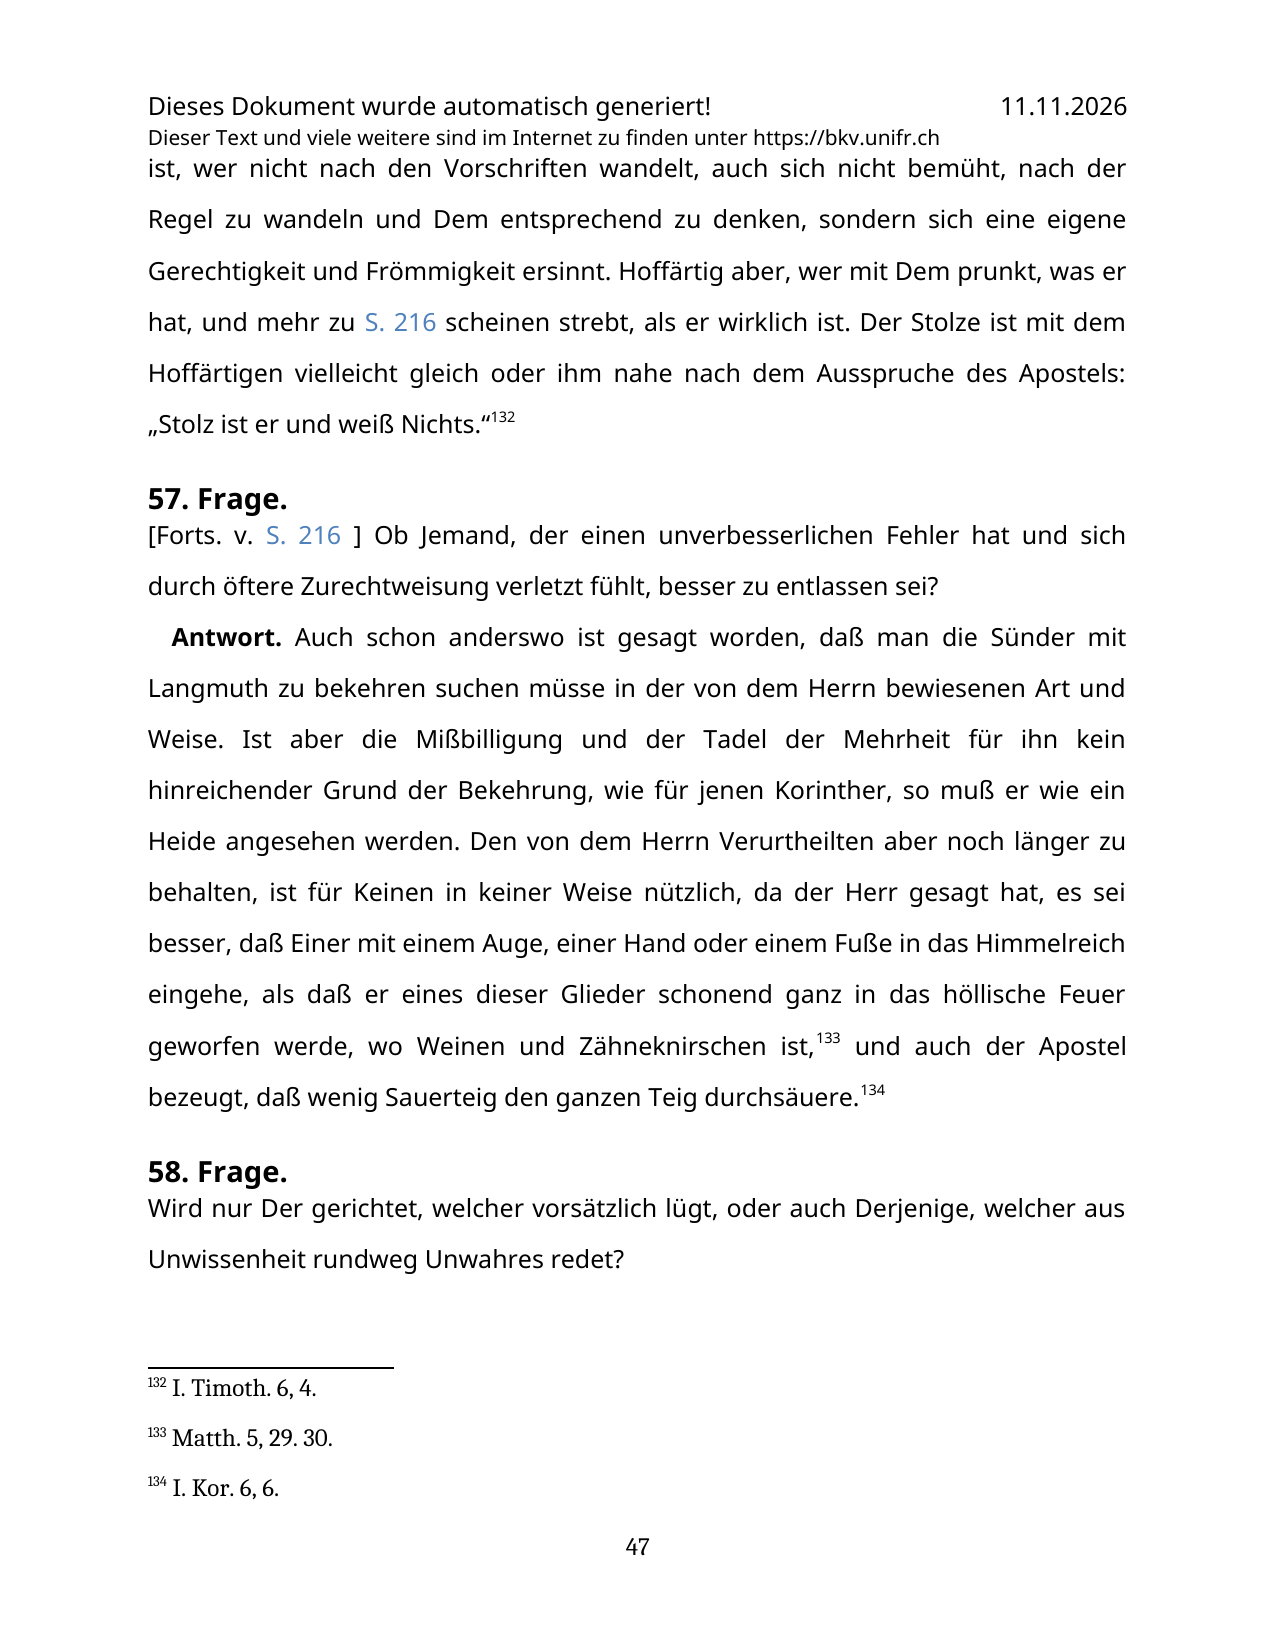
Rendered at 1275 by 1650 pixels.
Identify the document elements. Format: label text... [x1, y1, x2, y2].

text Antwort. Hochmüthig ist wohl Der, welcher sich selbst erhöht, der sich auf seine guten Werke Etwas einbildet und groß thut wie jener Pharisäer und mit den Demüthigen nichts zu thun haben will. Derselbe könnte auch wohl aufgeblasen genannt werden, wie dessen die Korinther beschuldigt wurden. Anmaßend aber ist, wer nicht nach den Vorschriften wandelt, auch sich nicht bemüht, nach der Regel zu wandeln und Dem entsprechend zu denken, sondern sich eine eigene Gerechtigkeit und Frömmigkeit ersinnt. Hoffärtig aber, wer mit Dem prunkt, was er hat, und mehr zu S. 216 scheinen strebt, als er wirklich ist. Der Stolze ist mit dem Hoffärtigen vielleicht gleich oder ihm nahe nach dem Ausspruche des Apostels: „Stolz ist er und weiß Nichts.“ [148, 151, 1127, 440]
subtitle 58. Frage. [148, 1151, 1127, 1191]
text Antwort. Auch schon anderswo ist gesagt worden, daß man die Sünder mit Langmuth zu bekehren suchen müsse in der von dem Herrn bewiesenen Art und Weise. Ist aber die Mißbilligung und der Tadel der Mehrheit für ihn kein hinreichender Grund der Bekehrung, wie für jenen Korinther, so muß er wie ein Heide angesehen werden. Den von dem Herrn Verurtheilten aber noch länger zu behalten, ist für Keinen in keiner Weise nützlich, da der Herr gesagt hat, es sei besser, daß Einer mit einem Auge, einer Hand oder einem Fuße in das Himmelreich eingehe, als daß er eines dieser Glieder schonend ganz in das höllische Feuer geworfen werde, wo Weinen und Zähneknirschen ist, und auch der Apostel bezeugt, daß wenig Sauerteig den ganzen Teig durchsäuere. [148, 620, 1127, 1113]
text [Forts. v. S. 216 ] Ob Jemand, der einen unverbesserlichen Fehler hat und sich durch öftere Zurechtweisung verletzt fühlt, besser zu entlassen sei? [148, 518, 1127, 603]
text Wird nur Der gerichtet, welcher vorsätzlich lügt, oder auch Derjenige, welcher aus Unwissenheit rundweg Unwahres redet? [148, 1191, 1127, 1276]
subtitle 57. Frage. [148, 478, 1127, 518]
